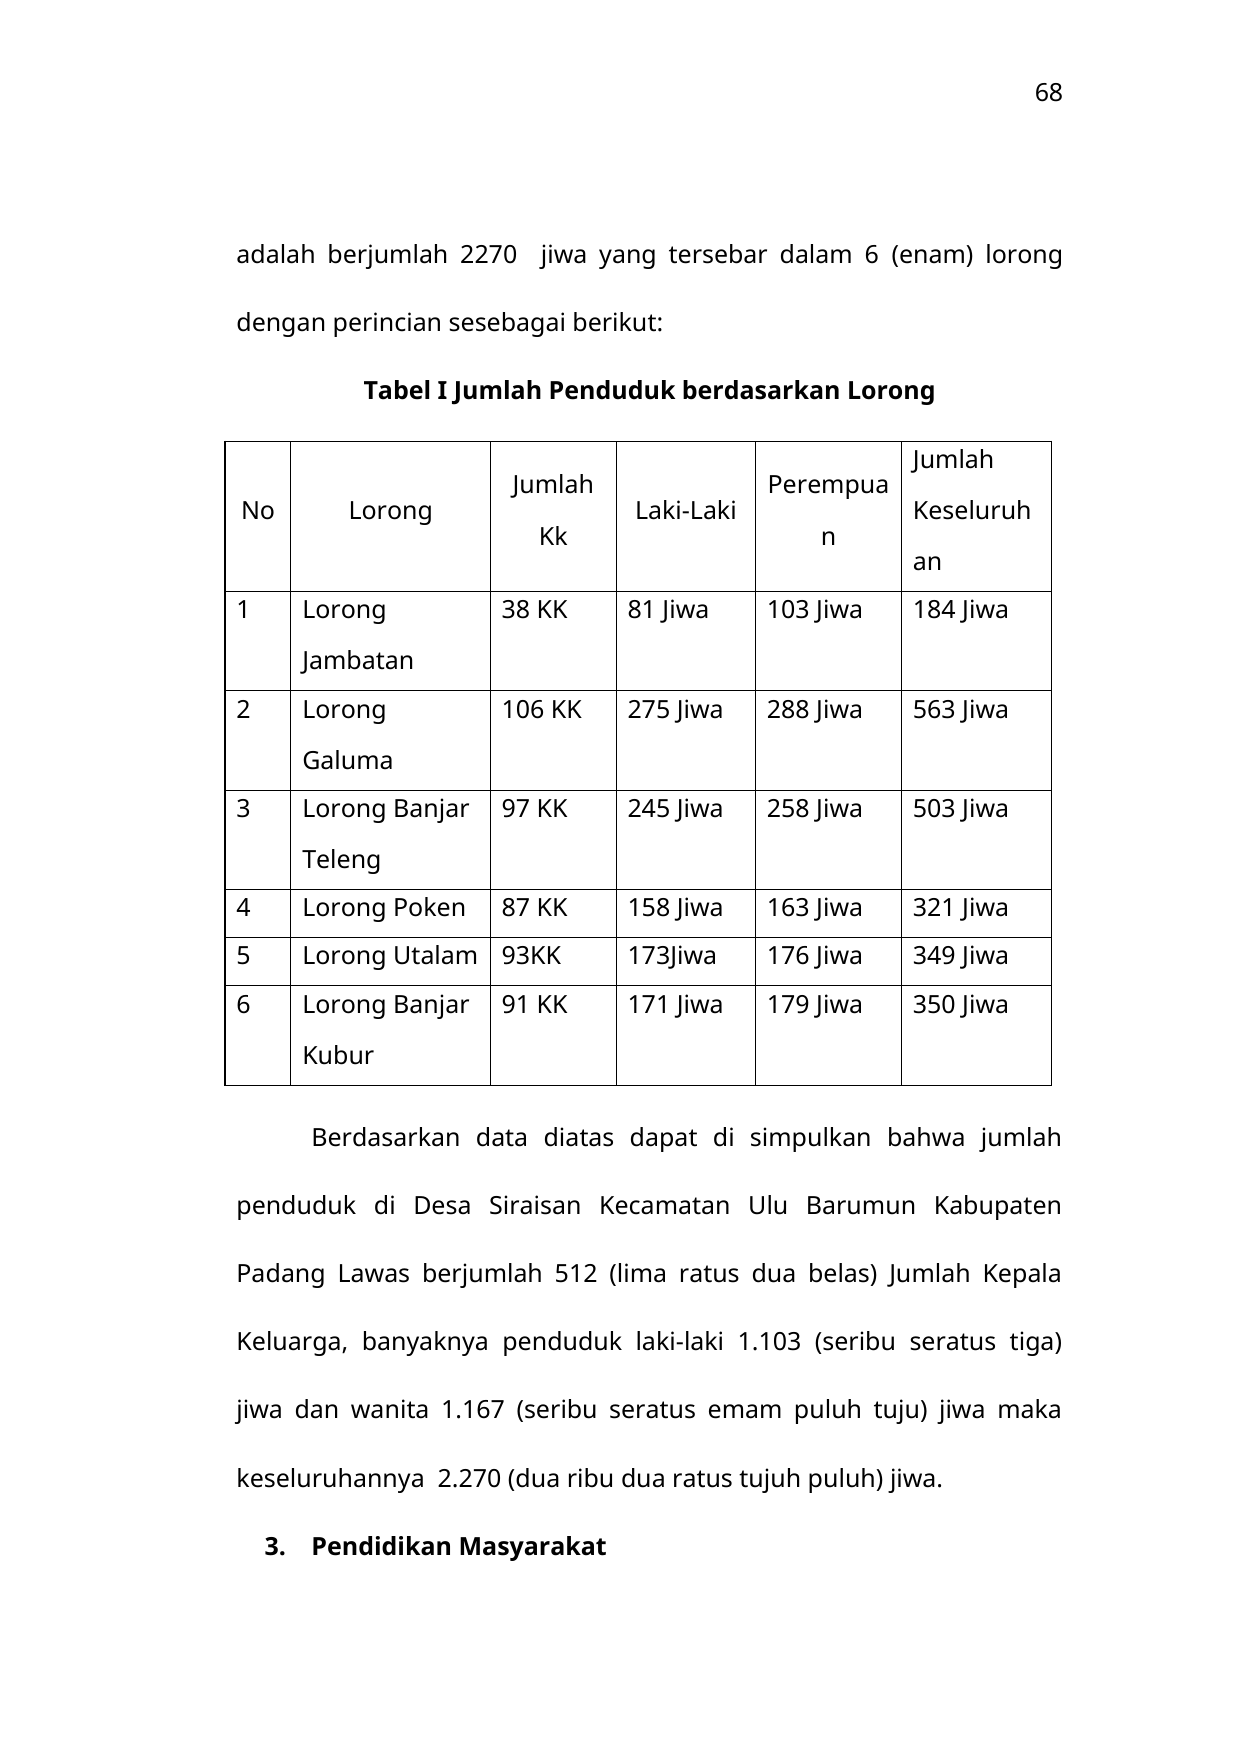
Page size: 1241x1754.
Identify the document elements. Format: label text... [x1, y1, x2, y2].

table_cell 350 Jiwa [902, 986, 1051, 1084]
table_cell 503 Jiwa [902, 791, 1051, 889]
table_cell Lorong Banjar Teleng [291, 791, 490, 889]
table_cell 288 Jiwa [756, 691, 901, 789]
table_cell 93KK [491, 938, 616, 985]
table_cell 163 Jiwa [756, 890, 901, 937]
table_cell 173Jiwa [617, 938, 755, 985]
table_cell 97 KK [491, 791, 616, 889]
table_cell 106 KK [491, 691, 616, 789]
text Berdasarkan data diatas dapat di simpulkan bahwa jumlah penduduk di Desa Siraisan Kecamatan Ulu Barumun Kabupaten Padang Lawas berjumlah 512 (lima ratus dua belas) Jumlah Kepala Keluarga, banyaknya penduduk laki-laki 1.103 (seribu seratus tiga) jiwa dan wanita 1.167 (seribu seratus emam puluh tuju) jiwa maka keseluruhannya 2.270 (dua ribu dua ratus tujuh puluh) jiwa. [236, 1119, 1063, 1494]
table_cell 275 Jiwa [617, 691, 755, 789]
table_cell Lorong Banjar Kubur [291, 986, 490, 1084]
table_cell 2 [226, 691, 290, 789]
table_cell 258 Jiwa [756, 791, 901, 889]
table_cell Lorong Jambatan [291, 592, 490, 690]
table_cell 158 Jiwa [617, 890, 755, 937]
table_cell 6 [226, 986, 290, 1084]
table_cell Lorong Utalam [291, 938, 490, 985]
table_header Laki-Laki [617, 442, 755, 591]
table_header Lorong [291, 442, 490, 591]
table_cell 81 Jiwa [617, 592, 755, 690]
table_cell 245 Jiwa [617, 791, 755, 889]
table_cell 1 [226, 592, 290, 690]
table_cell 176 Jiwa [756, 938, 901, 985]
table_cell 349 Jiwa [902, 938, 1051, 985]
table_header Jumlah Keseluruhan [902, 442, 1051, 591]
table_cell 321 Jiwa [902, 890, 1051, 937]
table_cell 38 KK [491, 592, 616, 690]
table_cell 184 Jiwa [902, 592, 1051, 690]
table_cell 179 Jiwa [756, 986, 901, 1084]
table_cell 171 Jiwa [617, 986, 755, 1084]
table_header Jumlah Kk [491, 442, 616, 591]
list Pendidikan Masyarakat [264, 1528, 1063, 1562]
table_cell 87 KK [491, 890, 616, 937]
table_cell 91 KK [491, 986, 616, 1084]
table_cell 5 [226, 938, 290, 985]
table_header No [226, 442, 290, 591]
table_header Perempuan [756, 442, 901, 591]
table_cell Lorong Poken [291, 890, 490, 937]
table_cell 563 Jiwa [902, 691, 1051, 789]
table_cell 103 Jiwa [756, 592, 901, 690]
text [236, 236, 1063, 338]
table_cell Lorong Galuma [291, 691, 490, 789]
table_cell 3 [226, 791, 290, 889]
text Tabel I Jumlah Penduduk berdasarkan Lorong [236, 372, 1063, 407]
table_cell 4 [226, 890, 290, 937]
